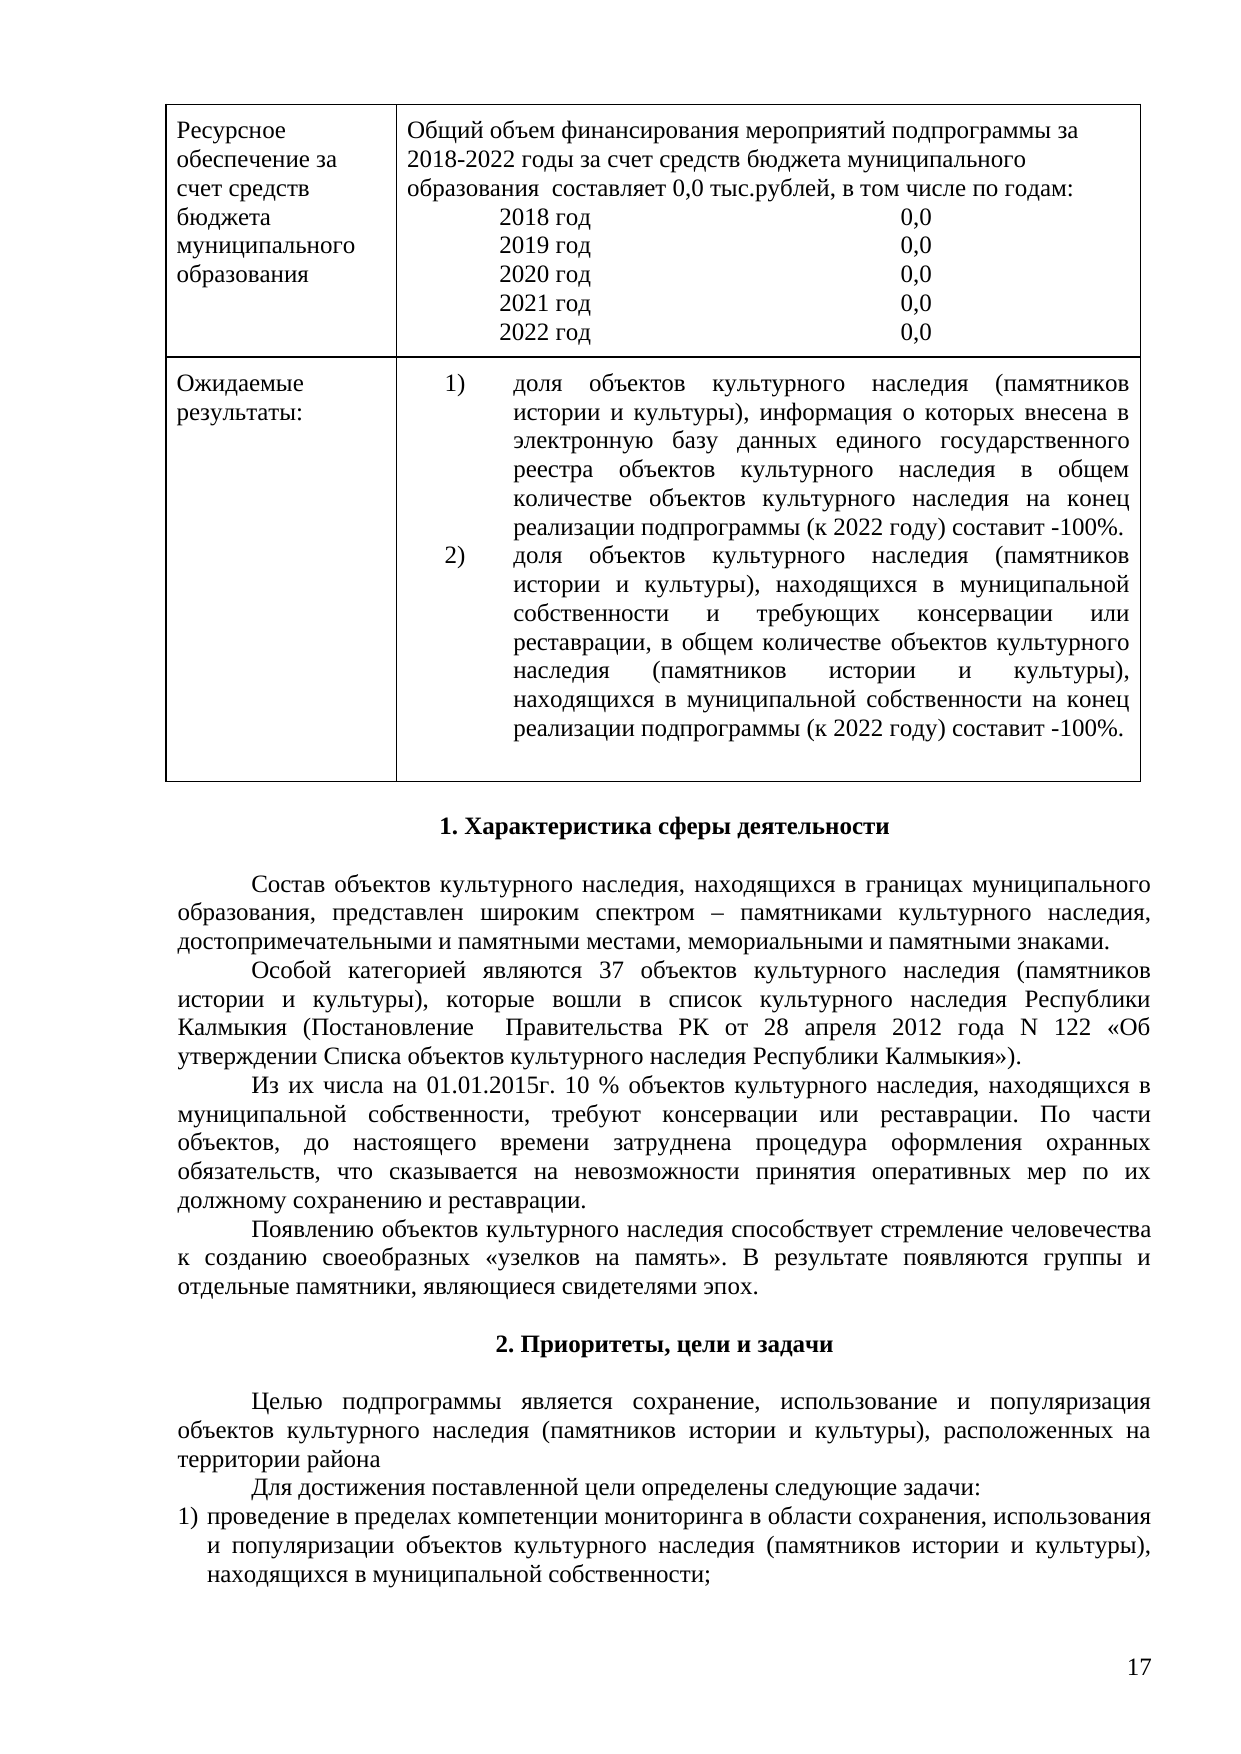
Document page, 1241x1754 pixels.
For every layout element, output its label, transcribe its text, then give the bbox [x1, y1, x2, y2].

text Особой категорией являются 37 объектов культурного наследия (памятников истории и культуры), которые вошли в список культурного наследия Республики Калмыкия (Постановление Правительства РК от 28 апреля 2012 года N 122 «Об утверждении Списка объектов культурного наследия Республики Калмыкия»). [177, 955, 1152, 1070]
text Для достижения поставленной цели определены следующие задачи: [177, 1472, 1152, 1501]
text 1. Характеристика сферы деятельности [177, 811, 1152, 840]
table_cell Общий объем финансирования мероприятий подпрограммы за 2018-2022 годы за счет средств бюджета муниципального образования составляет 0,0 тыс.рублей, в том числе по годам: [397, 105, 1140, 356]
text Появлению объектов культурного наследия способствует стремление человечества к созданию своеобразных «узелков на память». В результате появляются группы и отдельные памятники, являющиеся свидетелями эпох. [177, 1214, 1152, 1300]
table_cell доля объектов культурного наследия (памятников истории и культуры), информация о которых внесена в электронную базу данных единого государственного реестра объектов культурного наследия в общем количестве объектов культурного наследия на конец реализации подпрограммы (к 2022 году) составит -100%. доля объектов культурного наследия (памятников истории и культуры), находящихся в муниципальной собственности и требующих консервации или реставрации, в общем количестве объектов культурного наследия (памятников истории и культуры), находящихся в муниципальной собственности на конец реализации подпрограммы (к 2022 году) составит -100%. [397, 358, 1140, 781]
text Состав объектов культурного наследия, находящихся в границах муниципального образования, представлен широким спектром – памятниками культурного наследия, достопримечательными и памятными местами, мемориальными и памятными знаками. [177, 869, 1152, 955]
text Целью подпрограммы является сохранение, использование и популяризация объектов культурного наследия (памятников истории и культуры), расположенных на территории района [177, 1386, 1152, 1472]
table_cell Ресурсное обеспечение за счет средств бюджета муниципального образования [167, 105, 396, 356]
text 2. Приоритеты, цели и задачи [177, 1329, 1152, 1357]
text 1) проведение в пределах компетенции мониторинга в области сохранения, использования и популяризации объектов культурного наследия (памятников истории и культуры), находящихся в муниципальной собственности; [177, 1501, 1152, 1587]
text Из их числа на 01.01.2015г. 10 % объектов культурного наследия, находящихся в муниципальной собственности, требуют консервации или реставрации. По части объектов, до настоящего времени затруднена процедура оформления охранных обязательств, что сказывается на невозможности принятия оперативных мер по их должному сохранению и реставрации. [177, 1070, 1152, 1214]
table_cell Ожидаемые результаты: [167, 358, 396, 781]
